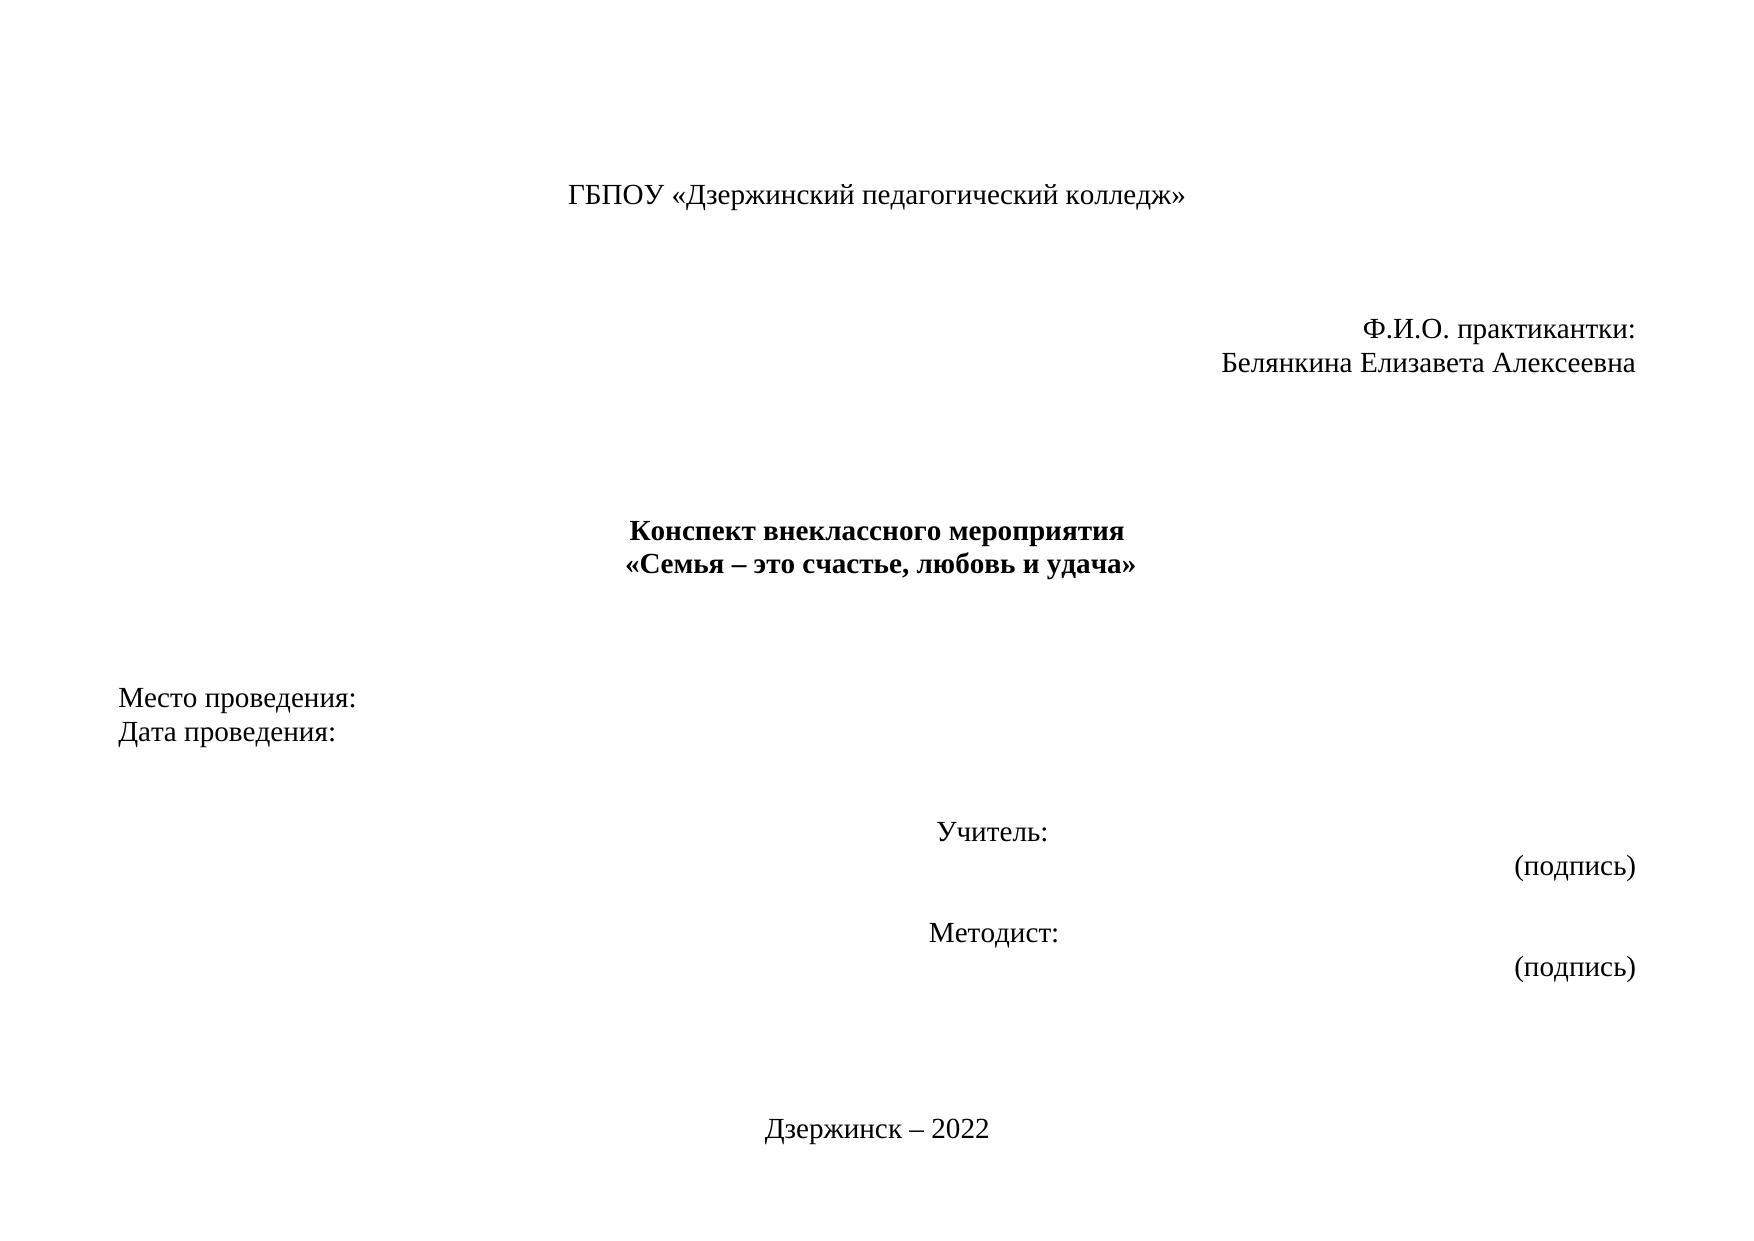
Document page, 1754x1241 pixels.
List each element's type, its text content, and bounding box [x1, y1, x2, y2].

text Методист: [118, 915, 1432, 949]
text (подпись) [118, 949, 1636, 982]
text (подпись) [118, 848, 1636, 882]
text Белянкина Елизавета Алексеевна [118, 345, 1636, 378]
text Ф.И.О. практикантки: [118, 311, 1636, 345]
text Конспект внеклассного мероприятия [118, 513, 1636, 546]
text Дата проведения: [118, 714, 1636, 747]
text «Семья – это счастье, любовь и удача» [118, 546, 1636, 580]
text ГБПОУ «Дзержинский педагогический колледж» [118, 177, 1636, 211]
text Учитель: [856, 814, 1506, 848]
text Место проведения: [118, 680, 1636, 714]
text Дзержинск – 2022 [118, 1112, 1636, 1145]
